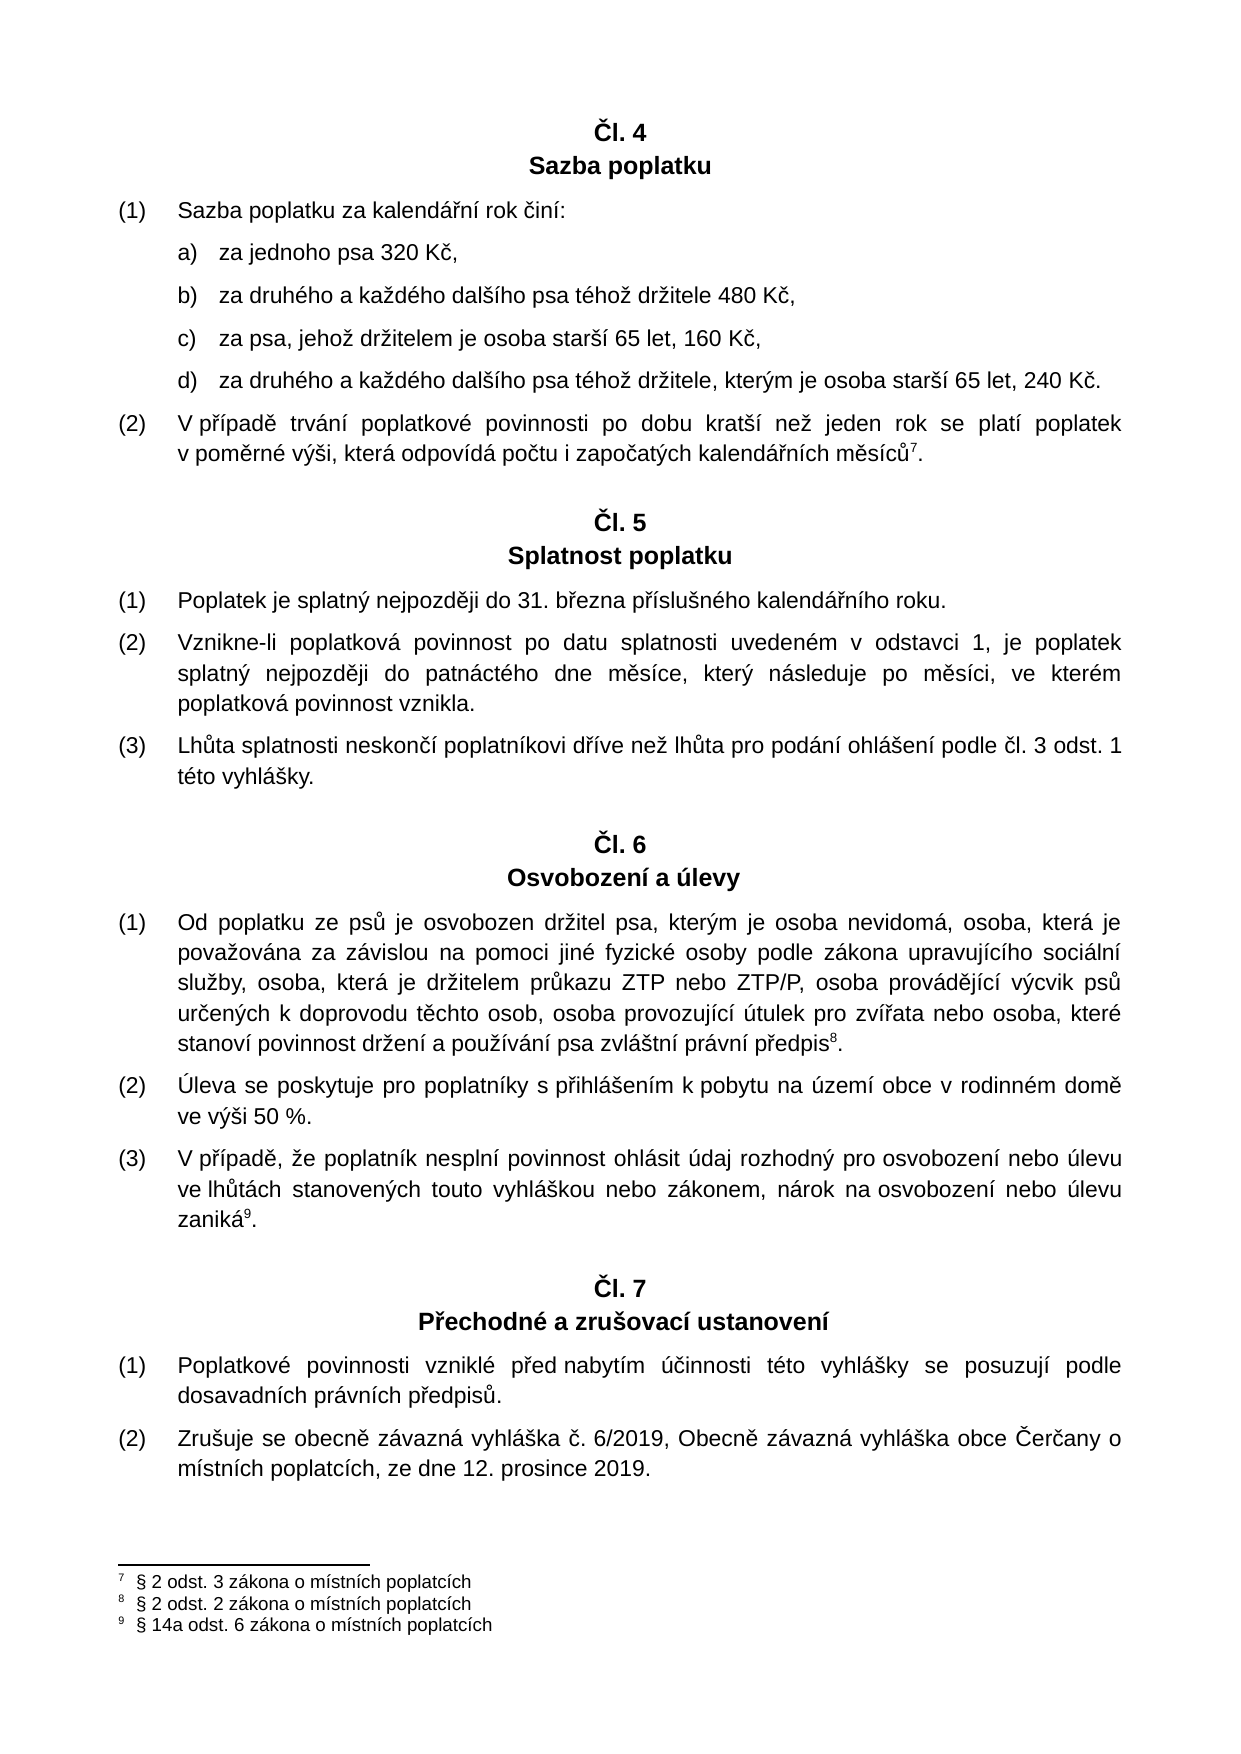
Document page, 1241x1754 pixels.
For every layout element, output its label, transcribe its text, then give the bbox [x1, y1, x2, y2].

list Úleva se poskytuje pro poplatníky s přihlášením k pobytu na území obce v rodinném domě ve výši 50 %. [118, 1072, 1122, 1129]
list Sazba poplatku za kalendářní rok činí: [118, 197, 1122, 223]
subtitle Čl. 6 Osvobození a úlevy [118, 830, 1122, 892]
list Poplatek je splatný nejpozději do 31. března příslušného kalendářního roku. [118, 587, 1122, 613]
subtitle Čl. 4 Sazba poplatku [118, 118, 1122, 180]
list Zrušuje se obecně závazná vyhláška č. 6/2019, Obecně závazná vyhláška obce Čerčany o místních poplatcích, ze dne 12. prosince 2019. [118, 1425, 1122, 1482]
subtitle Čl. 7 Přechodné a zrušovací ustanovení [118, 1273, 1122, 1335]
list Vznikne-li poplatková povinnost po datu splatnosti uvedeném v odstavci 1, je poplatek splatný nejpozději do patnáctého dne měsíce, který následuje po měsíci, ve kterém poplatková povinnost vznikla. [118, 629, 1122, 716]
list Poplatkové povinnosti vzniklé před nabytím účinnosti této vyhlášky se posuzují podle dosavadních právních předpisů. [118, 1352, 1122, 1409]
list za druhého a každého dalšího psa téhož držitele, kterým je osoba starší 65 let, 240 Kč. [177, 367, 1122, 394]
subtitle Čl. 5 Splatnost poplatku [118, 508, 1122, 570]
list za psa, jehož držitelem je osoba starší 65 let, 160 Kč, [177, 325, 1122, 351]
list Od poplatku ze psů je osvobozen držitel psa, kterým je osoba nevidomá, osoba, která je považována za závislou na pomoci jiné fyzické osoby podle zákona upravujícího sociální služby, osoba, která je držitelem průkazu ZTP nebo ZTP/P, osoba provádějící výcvik psů určených k doprovodu těchto osob, osoba provozující útulek pro zvířata nebo osoba, které stanoví povinnost držení a používání psa zvláštní právní předpis. [118, 909, 1122, 1056]
list V případě, že poplatník nesplní povinnost ohlásit údaj rozhodný pro osvobození nebo úlevu ve lhůtách stanovených touto vyhláškou nebo zákonem, nárok na osvobození nebo úlevu zaniká. [118, 1145, 1122, 1232]
list Lhůta splatnosti neskončí poplatníkovi dříve než lhůta pro podání ohlášení podle čl. 3 odst. 1 této vyhlášky. [118, 732, 1122, 789]
list za druhého a každého dalšího psa téhož držitele 480 Kč, [177, 282, 1122, 308]
list V případě trvání poplatkové povinnosti po dobu kratší než jeden rok se platí poplatek v poměrné výši, která odpovídá počtu i započatých kalendářních měsíců. [118, 410, 1122, 467]
list za jednoho psa 320 Kč, [177, 239, 1122, 266]
